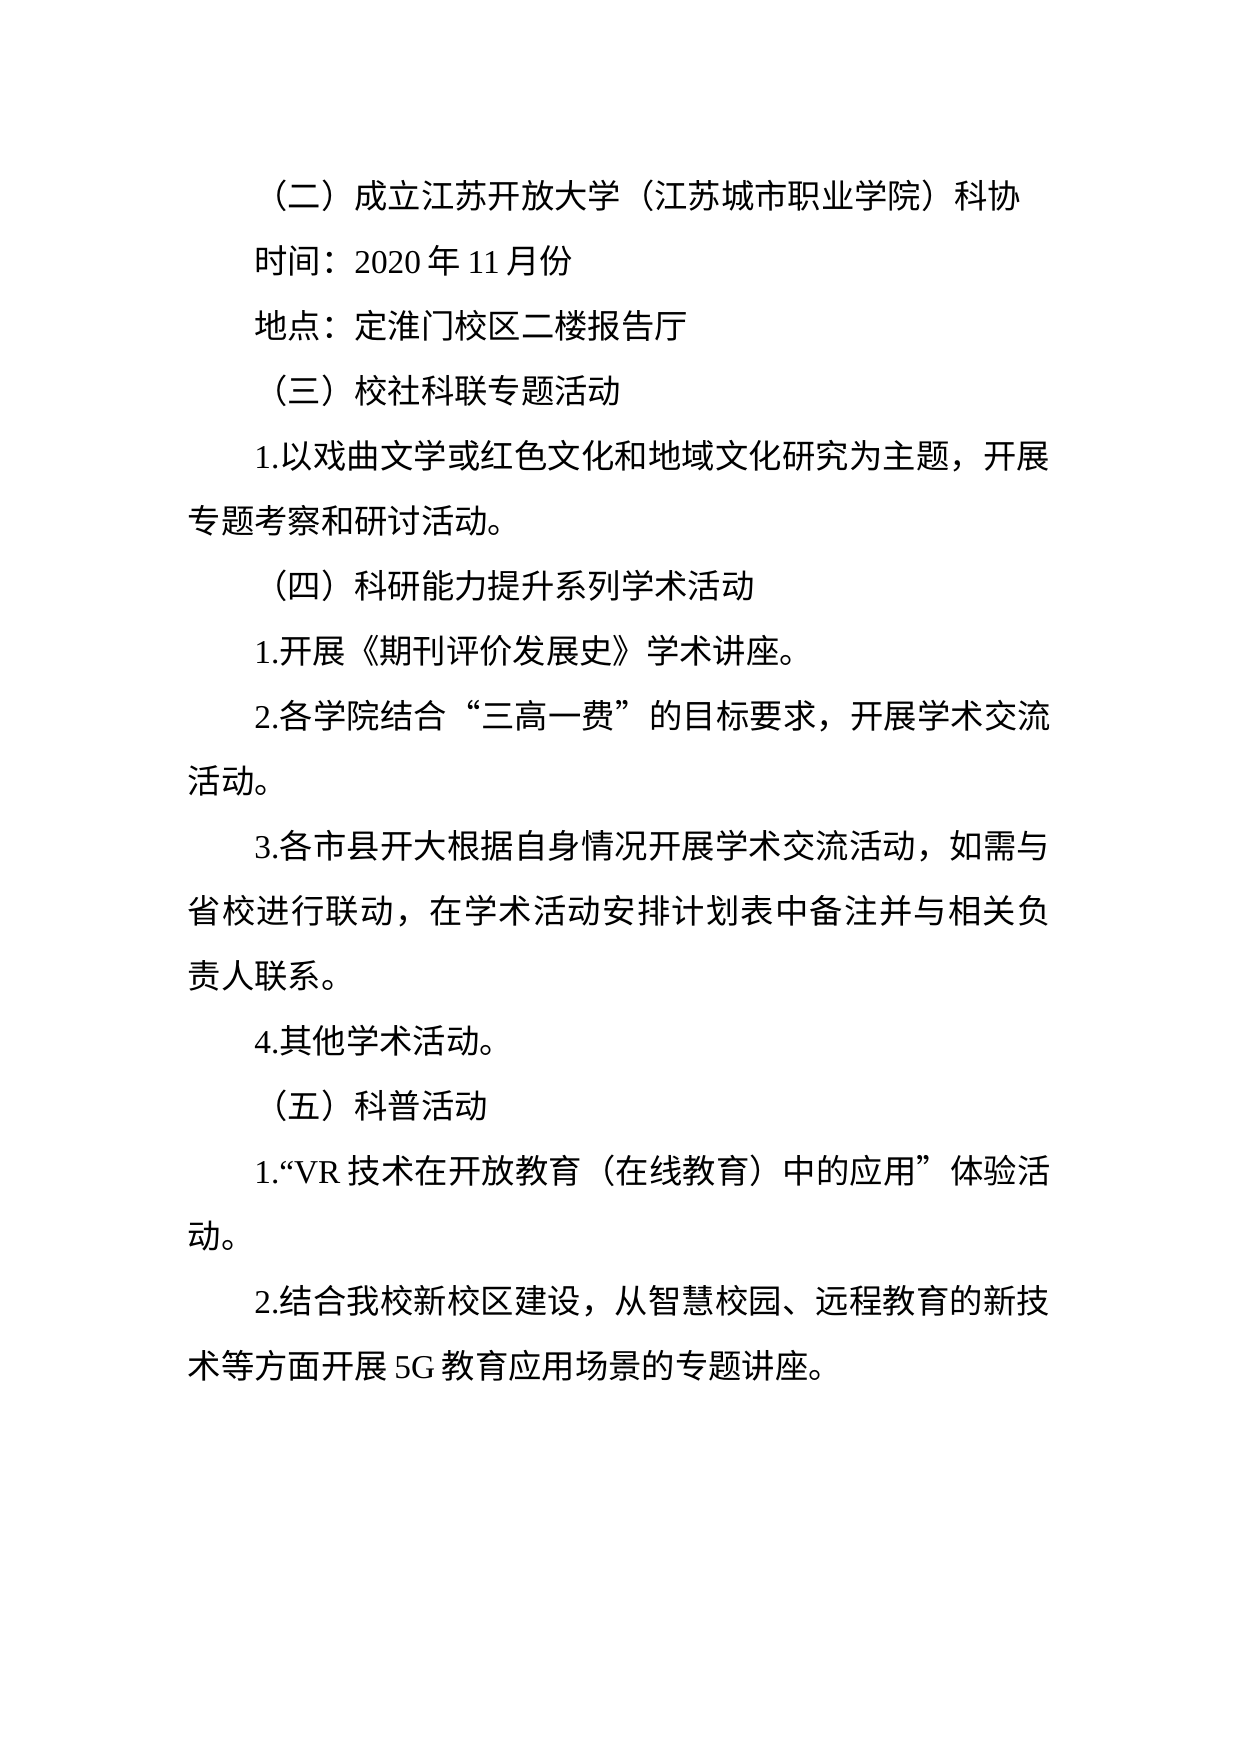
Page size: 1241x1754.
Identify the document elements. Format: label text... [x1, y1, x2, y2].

text （二）成立江苏开放大学（江苏城市职业学院）科协 [187, 162, 1053, 227]
text 1.以戏曲文学或红色文化和地域文化研究为主题，开展专题考察和研讨活动。 [187, 422, 1053, 552]
text （五）科普活动 [187, 1072, 1053, 1137]
text 2.结合我校新校区建设，从智慧校园、远程教育的新技术等方面开展5G教育应用场景的专题讲座。 [187, 1267, 1053, 1397]
text （四）科研能力提升系列学术活动 [187, 552, 1053, 617]
text 时间：2020年11月份 [187, 227, 1053, 292]
text 1.开展《期刊评价发展史》学术讲座。 [187, 617, 1053, 682]
text （三）校社科联专题活动 [187, 357, 1053, 422]
text 地点：定淮门校区二楼报告厅 [187, 292, 1053, 357]
text 4.其他学术活动。 [187, 1007, 1053, 1072]
text 3.各市县开大根据自身情况开展学术交流活动，如需与省校进行联动，在学术活动安排计划表中备注并与相关负责人联系。 [187, 812, 1053, 1007]
text 2.各学院结合“三高一费”的目标要求，开展学术交流活动。 [187, 682, 1053, 812]
text 1.“VR技术在开放教育（在线教育）中的应用”体验活动。 [187, 1137, 1053, 1267]
